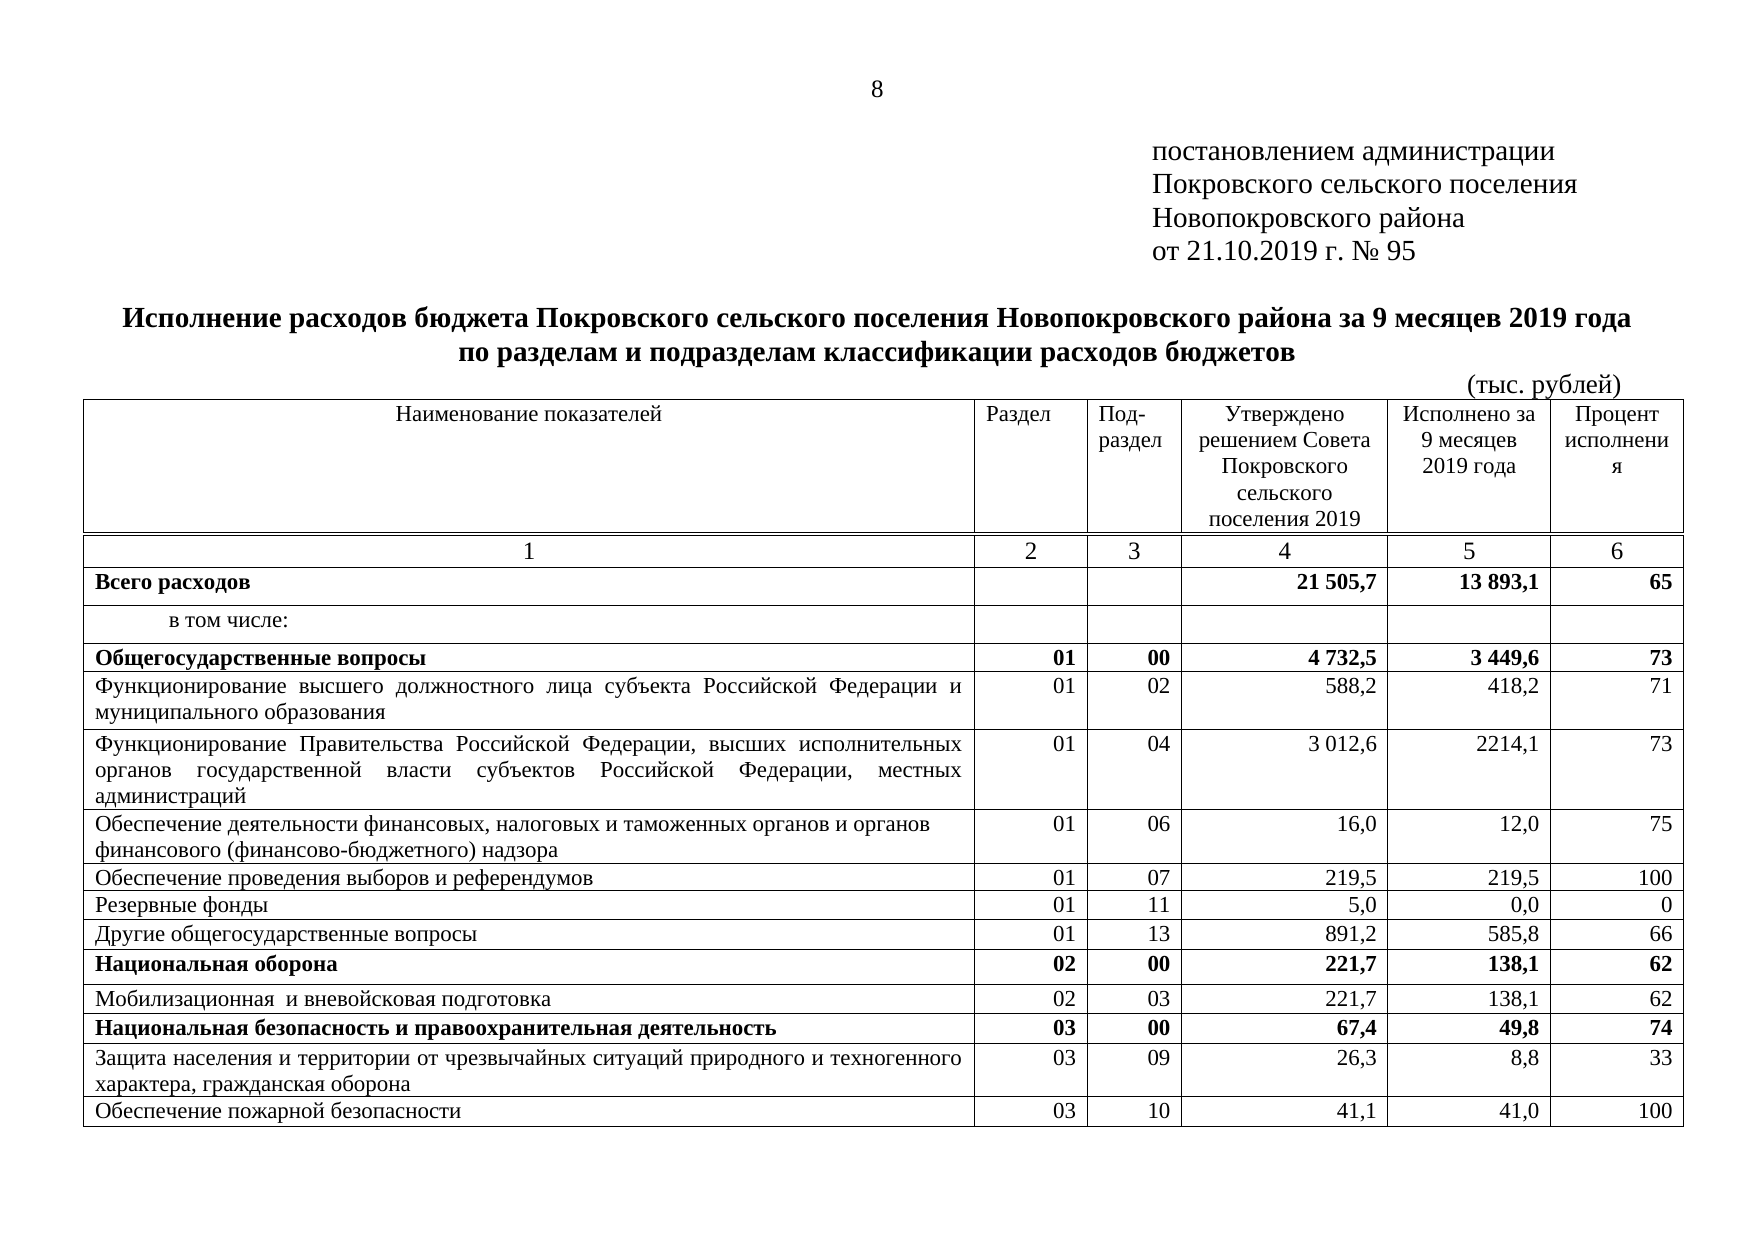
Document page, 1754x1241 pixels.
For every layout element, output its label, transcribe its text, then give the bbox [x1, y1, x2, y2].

table_cell 41,1 [1182, 1097, 1387, 1126]
table_cell Функционирование Правительства Российской Федерации, высших исполнительных органов государственной власти субъектов Российской Федерации, местных администраций [84, 730, 974, 809]
table_cell 11 [1088, 891, 1181, 919]
table_cell [1388, 606, 1550, 643]
table_cell 06 [1088, 810, 1181, 863]
table_cell 07 [1088, 864, 1181, 890]
table_cell Мобилизационная и вневойсковая подготовка [84, 985, 974, 1013]
table_cell 01 [975, 864, 1087, 890]
table_cell 4 732,5 [1182, 644, 1387, 671]
table_cell Функционирование высшего должностного лица субъекта Российской Федерации и муниципального образования [84, 672, 974, 729]
table_cell [1551, 606, 1683, 643]
table_cell 219,5 [1182, 864, 1387, 890]
table_cell 100 [1551, 1097, 1683, 1126]
table_header 5 [1388, 536, 1550, 567]
table_cell Национальная безопасность и правоохранительная деятельность [84, 1014, 974, 1042]
table_header Раздел [975, 400, 1087, 532]
text (тыс. рублей) [1446, 368, 1636, 399]
table_cell 01 [975, 810, 1087, 863]
table_cell 75 [1551, 810, 1683, 863]
table_cell [1088, 606, 1181, 643]
table_header 6 [1551, 536, 1683, 567]
table_cell Другие общегосударственные вопросы [84, 920, 974, 949]
table_cell [1088, 568, 1181, 605]
table_cell 221,7 [1182, 950, 1387, 984]
table_cell 66 [1551, 920, 1683, 949]
table_cell Общегосударственные вопросы [84, 644, 974, 671]
table_cell Национальная оборона [84, 950, 974, 984]
table_cell 585,8 [1388, 920, 1550, 949]
table_cell 04 [1088, 730, 1181, 809]
table_cell 02 [975, 950, 1087, 984]
table_cell Обеспечение проведения выборов и референдумов [84, 864, 974, 890]
table_cell 0 [1551, 891, 1683, 919]
table_cell 09 [1088, 1044, 1181, 1096]
table_header Наименование показателей [84, 400, 974, 532]
table_cell 100 [1551, 864, 1683, 890]
table_cell 03 [975, 1097, 1087, 1126]
table_cell 67,4 [1182, 1014, 1387, 1042]
table_cell 03 [975, 1014, 1087, 1042]
table_cell 21 505,7 [1182, 568, 1387, 605]
table_cell Защита населения и территории от чрезвычайных ситуаций природного и техногенного характера, гражданская оборона [84, 1044, 974, 1096]
table_cell 13 [1088, 920, 1181, 949]
table_header Под-раздел [1088, 400, 1181, 532]
table_cell 71 [1551, 672, 1683, 729]
text от 21.10.2019 г. № 95 [118, 233, 1636, 267]
table_cell 0,0 [1388, 891, 1550, 919]
table_cell 62 [1551, 985, 1683, 1013]
table_cell 221,7 [1182, 985, 1387, 1013]
table_cell 74 [1551, 1014, 1683, 1042]
table_cell 588,2 [1182, 672, 1387, 729]
table_header 4 [1182, 536, 1387, 567]
table_cell 16,0 [1182, 810, 1387, 863]
text Покровского сельского поселения [118, 166, 1636, 200]
table_cell 73 [1551, 730, 1683, 809]
table_cell 33 [1551, 1044, 1683, 1096]
table_cell 01 [975, 891, 1087, 919]
table_cell 02 [975, 985, 1087, 1013]
table_cell 10 [1088, 1097, 1181, 1126]
table_cell 73 [1551, 644, 1683, 671]
table_header 3 [1088, 536, 1181, 567]
table_header 1 [84, 536, 974, 567]
table_cell 03 [975, 1044, 1087, 1096]
table_cell 03 [1088, 985, 1181, 1013]
table_cell 62 [1551, 950, 1683, 984]
text постановлением администрации [118, 133, 1636, 166]
text Исполнение расходов бюджета Покровского сельского поселения Новопокровского района за 9 месяцев 2019 года по разделам и подразделам классификации расходов бюджетов [118, 301, 1636, 368]
table_header Исполнено за 9 месяцев 2019 года [1388, 400, 1550, 532]
table_cell 49,8 [1388, 1014, 1550, 1042]
table_cell Обеспечение пожарной безопасности [84, 1097, 974, 1126]
table_cell 01 [975, 672, 1087, 729]
table_cell 219,5 [1388, 864, 1550, 890]
table_header 2 [975, 536, 1087, 567]
table_cell [975, 606, 1087, 643]
table_cell 00 [1088, 950, 1181, 984]
table_cell 2214,1 [1388, 730, 1550, 809]
table_header Утверждено решением Совета Покровского сельского поселения 2019 [1182, 400, 1387, 532]
table_cell Резервные фонды [84, 891, 974, 919]
table_cell Обеспечение деятельности финансовых, налоговых и таможенных органов и органов финансового (финансово-бюджетного) надзора [84, 810, 974, 863]
table_cell 26,3 [1182, 1044, 1387, 1096]
table_cell в том числе: [84, 606, 974, 643]
table_header Процент исполнения [1551, 400, 1683, 532]
table_cell 01 [975, 644, 1087, 671]
table_cell [1182, 606, 1387, 643]
table_cell 65 [1551, 568, 1683, 605]
table_cell 3 012,6 [1182, 730, 1387, 809]
table_cell 8,8 [1388, 1044, 1550, 1096]
table_cell 418,2 [1388, 672, 1550, 729]
table_cell 891,2 [1182, 920, 1387, 949]
table_cell [975, 568, 1087, 605]
text Новопокровского района [118, 200, 1636, 233]
table_cell 01 [975, 730, 1087, 809]
table_cell 00 [1088, 1014, 1181, 1042]
table_cell 41,0 [1388, 1097, 1550, 1126]
table_cell 3 449,6 [1388, 644, 1550, 671]
table_cell 13 893,1 [1388, 568, 1550, 605]
table_cell 02 [1088, 672, 1181, 729]
table_cell 138,1 [1388, 950, 1550, 984]
table_cell 01 [975, 920, 1087, 949]
table_cell 00 [1088, 644, 1181, 671]
table_cell 12,0 [1388, 810, 1550, 863]
table_cell 138,1 [1388, 985, 1550, 1013]
table_cell 5,0 [1182, 891, 1387, 919]
table_cell Всего расходов [84, 568, 974, 605]
